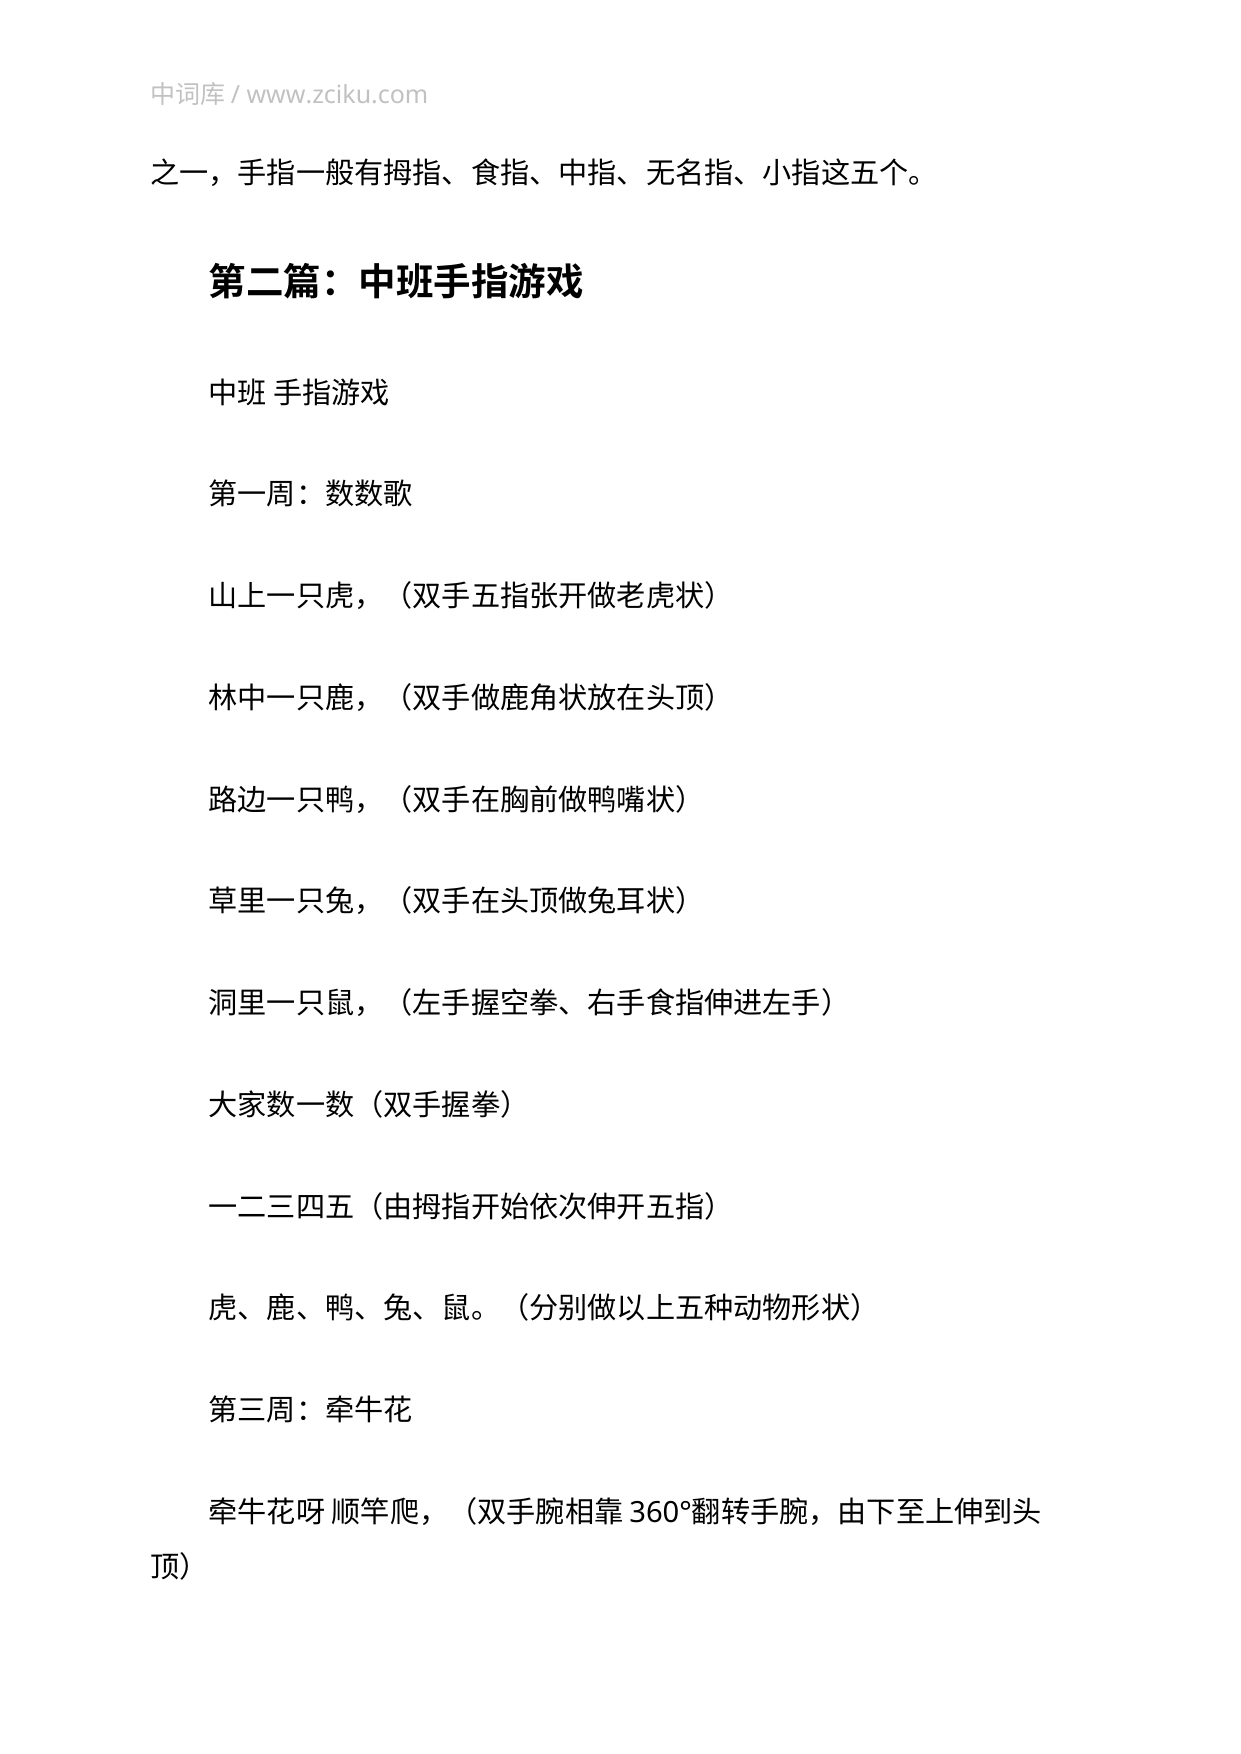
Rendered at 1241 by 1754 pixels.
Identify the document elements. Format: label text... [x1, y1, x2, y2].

text 林中一只鹿，（双手做鹿角状放在头顶） [150, 674, 1090, 717]
text 中班 手指游戏 [150, 369, 1090, 411]
text 第二篇：中班手指游戏 [150, 252, 1090, 306]
text 第三周：牵牛花 [150, 1387, 1090, 1429]
text 第一周：数数歌 [150, 471, 1090, 513]
text 虎、鹿、鸭、兔、鼠。（分别做以上五种动物形状） [150, 1285, 1090, 1327]
text 山上一只虎，（双手五指张开做老虎状） [150, 573, 1090, 615]
text 洞里一只鼠，（左手握空拳、右手食指伸进左手） [150, 980, 1090, 1022]
text 牵牛花呀 顺竿爬，（双手腕相靠360°翻转手腕，由下至上伸到头顶） [150, 1489, 1090, 1586]
text 一二三四五（由拇指开始依次伸开五指） [150, 1183, 1090, 1226]
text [150, 150, 1090, 192]
text 路边一只鸭，（双手在胸前做鸭嘴状） [150, 776, 1090, 818]
text 大家数一数（双手握拳） [150, 1082, 1090, 1124]
text 草里一只兔，（双手在头顶做兔耳状） [150, 878, 1090, 920]
